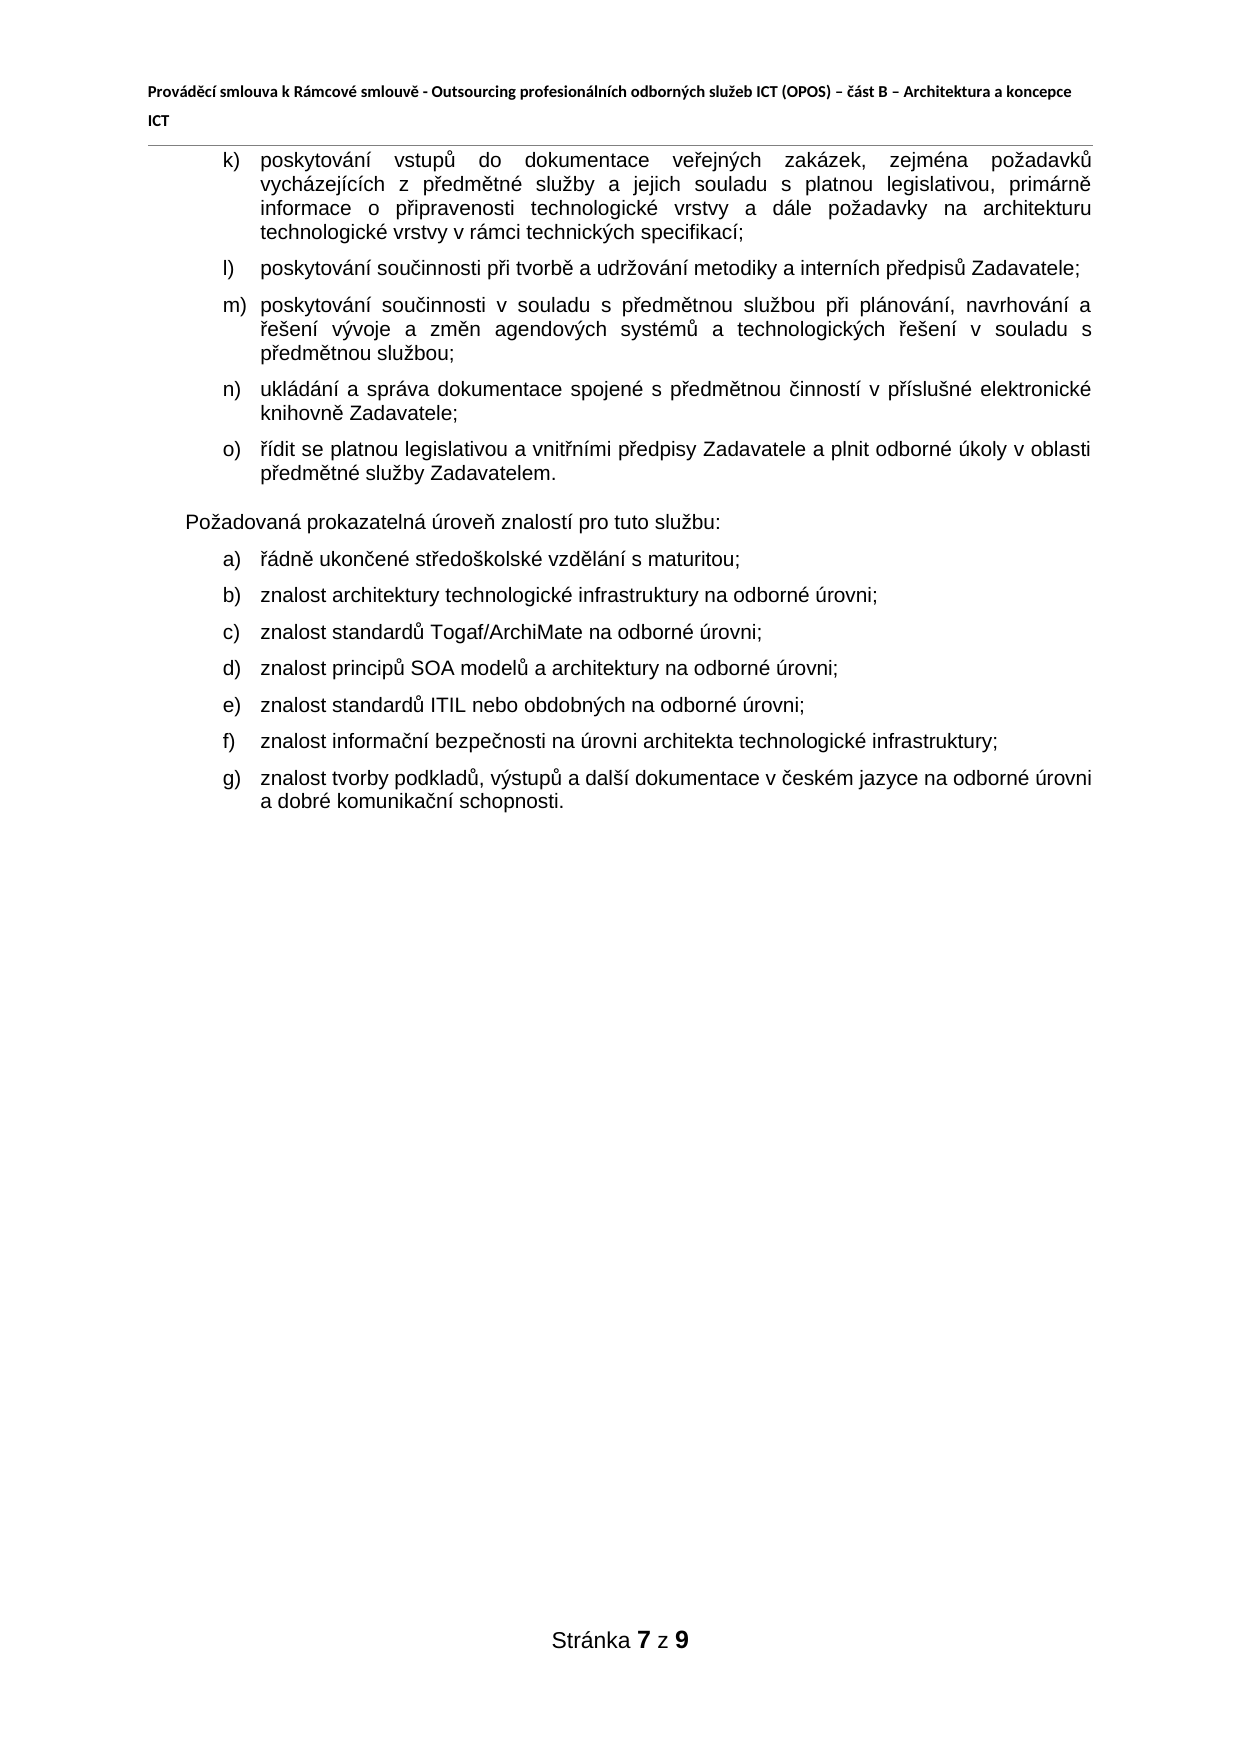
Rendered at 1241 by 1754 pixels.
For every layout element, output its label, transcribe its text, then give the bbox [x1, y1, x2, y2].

list řádně ukončené středoškolské vzdělání s maturitou; [223, 547, 1093, 571]
list poskytování součinnosti při tvorbě a udržování metodiky a interních předpisů Zadavatele; [223, 256, 1093, 280]
list znalost standardů Togaf/ArchiMate na odborné úrovni; [223, 619, 1093, 643]
list poskytování součinnosti v souladu s předmětnou službou při plánování, navrhování a řešení vývoje a změn agendových systémů a technologických řešení v souladu s předmětnou službou; [223, 292, 1093, 364]
list ukládání a správa dokumentace spojené s předmětnou činností v příslušné elektronické knihovně Zadavatele; [223, 377, 1093, 425]
text Požadovaná prokazatelná úroveň znalostí pro tuto službu: [185, 510, 1093, 534]
list poskytování vstupů do dokumentace veřejných zakázek, zejména požadavků vycházejících z předmětné služby a jejich souladu s platnou legislativou, primárně informace o připravenosti technologické vrstvy a dále požadavky na architekturu technologické vrstvy v rámci technických specifikací; [223, 148, 1093, 243]
list znalost principů SOA modelů a architektury na odborné úrovni; [223, 656, 1093, 680]
list znalost architektury technologické infrastruktury na odborné úrovni; [223, 583, 1093, 607]
list znalost informační bezpečnosti na úrovni architekta technologické infrastruktury; [223, 729, 1093, 753]
list znalost tvorby podkladů, výstupů a další dokumentace v českém jazyce na odborné úrovni a dobré komunikační schopnosti. [223, 765, 1093, 813]
list řídit se platnou legislativou a vnitřními předpisy Zadavatele a plnit odborné úkoly v oblasti předmětné služby Zadavatelem. [223, 437, 1093, 485]
list znalost standardů ITIL nebo obdobných na odborné úrovni; [223, 692, 1093, 716]
